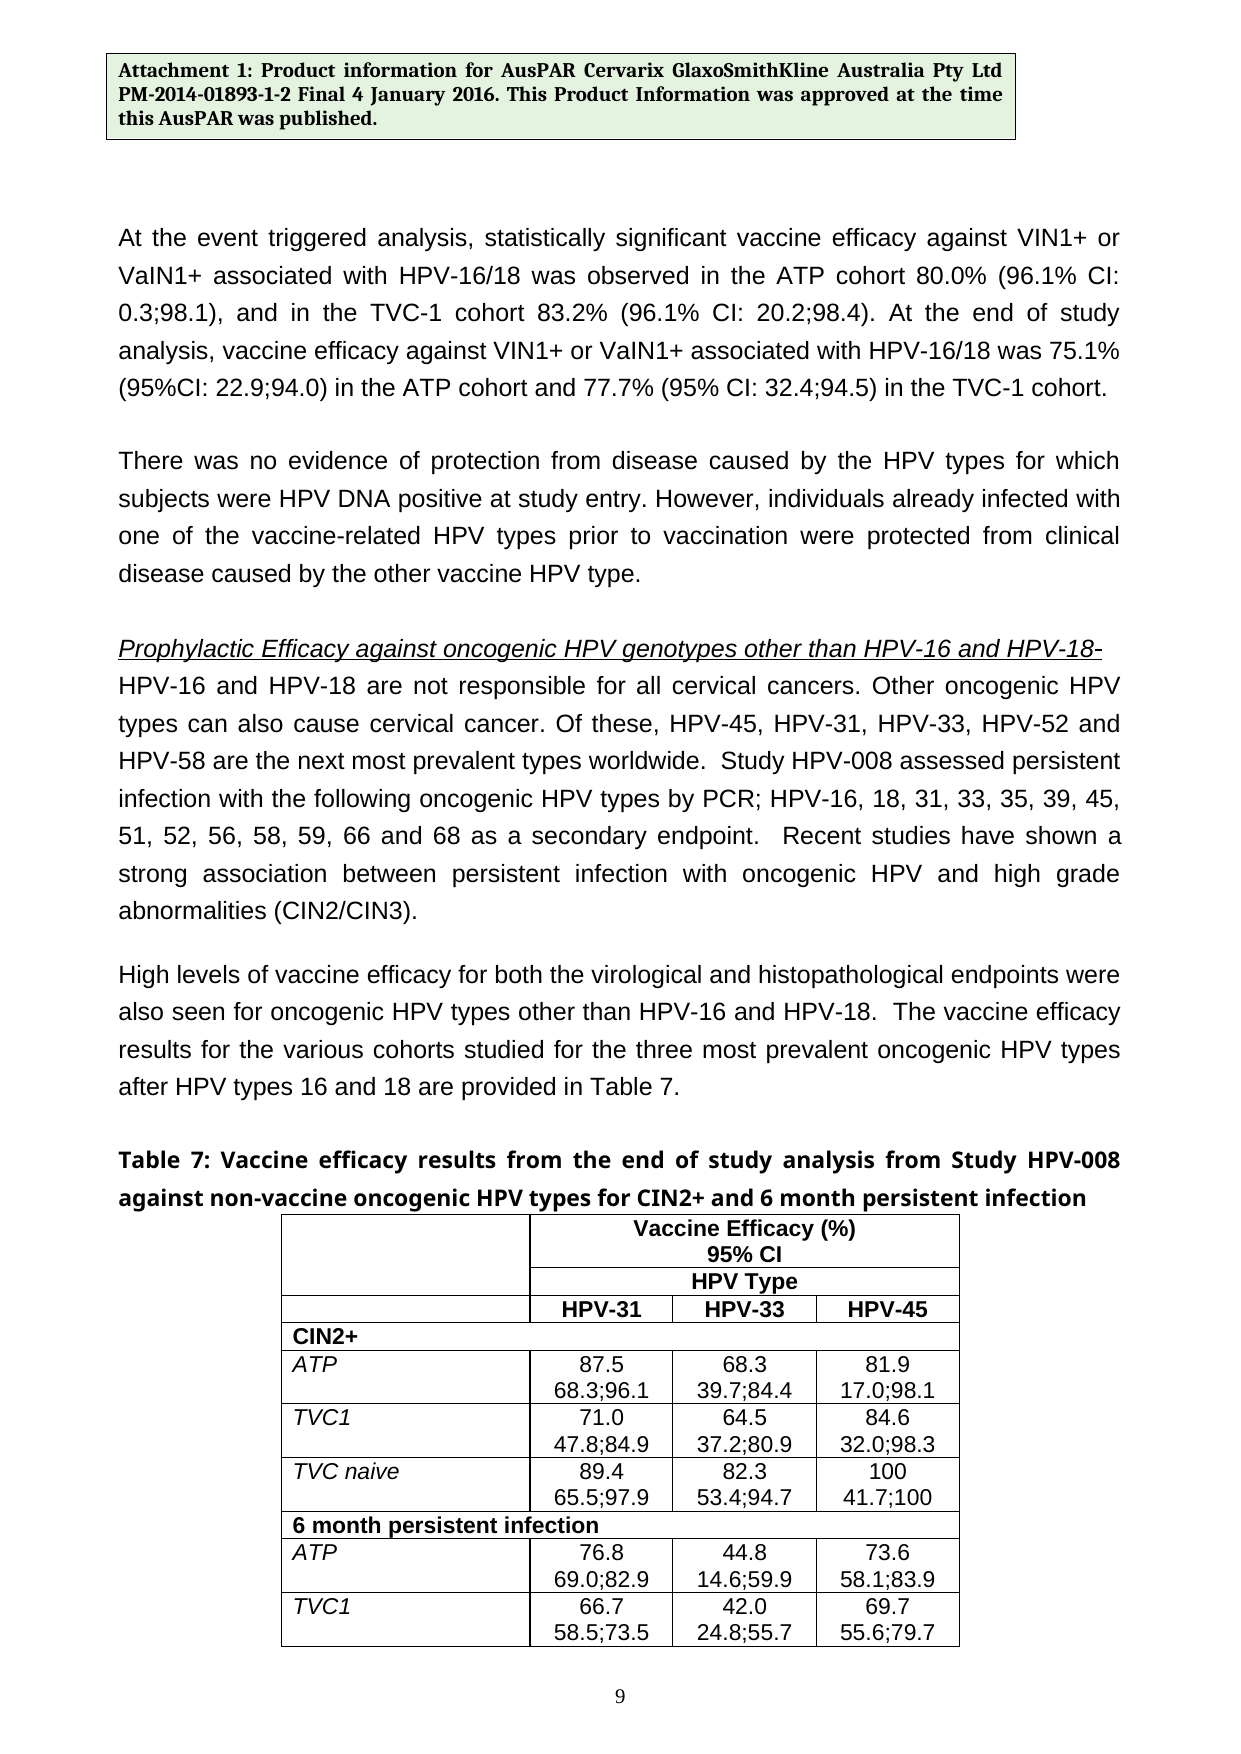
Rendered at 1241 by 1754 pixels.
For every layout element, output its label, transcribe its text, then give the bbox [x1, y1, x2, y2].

text There was no evidence of protection from disease caused by the HPV types for which subjects were HPV positive at study entry. However, individuals already infected with one of the vaccine-related HPV types prior to vaccination were protected from clinical disease caused by the other vaccine HPV type. [118, 439, 1122, 589]
table_cell 44.8 14.6;59.9 [673, 1539, 816, 1592]
table_cell [282, 1296, 529, 1322]
table_header [282, 1215, 529, 1295]
text At the event triggered analysis, statistically significant vaccine efficacy against VIN1+ or VaIN1+ associated with HPV-16/18 was observed in the ATP cohort 80.0% (96.1% CI: 0.3;98.1), and in the TVC-1 cohort 83.2% (96.1% CI: 20.2;98.4). At the end of study analysis, vaccine efficacy against VIN1+ or VaIN1+ associated with HPV-16/18 was 75.1% (95%CI: 22.9;94.0) in the ATP cohort and 77.7% (95% CI: 32.4;94.5) in the TVC-1 cohort. [118, 214, 1122, 402]
text HPV-16 and HPV-18 are not responsible for all cervical cancers. Other oncogenic HPV types can also cause cervical cancer. Of these, HPV-45, HPV-31, HPV-33, HPV-52 and HPV-58 are the next most prevalent types worldwide. Study HPV-008 assessed persistent infection with the following oncogenic HPV types by ; HPV-16, 18, 31, 33, 35, 39, 45, 51, 52, 56, 58, 59, 66 and 68 as a secondary endpoint. Recent studies have shown a strong association between persistent infection with oncogenic HPV and high grade abnormalities (2/3). [118, 664, 1122, 927]
text Prophylactic Efficacy against oncogenic HPV genotypes other than HPV-16 and HPV-18 [118, 627, 1122, 664]
table_cell TVC1 [282, 1404, 529, 1457]
table_cell HPV-31 [531, 1296, 672, 1322]
table_cell 81.9 17.0;98.1 [817, 1351, 959, 1403]
table_cell HPV Type [531, 1268, 959, 1295]
table_cell 71.0 47.8;84.9 [531, 1404, 672, 1457]
table_cell HPV-45 [817, 1296, 959, 1322]
table_cell 68.3 39.7;84.4 [673, 1351, 816, 1403]
table_header Vaccine Efficacy (%) 95% CI [531, 1215, 959, 1267]
table_cell 73.6 58.1;83.9 [817, 1539, 959, 1592]
table_cell ATP [282, 1351, 529, 1403]
table_cell 64.5 37.2;80.9 [673, 1404, 816, 1457]
table_cell 42.0 24.8;55.7 [673, 1593, 816, 1646]
table_cell 2+ [282, 1323, 959, 1349]
table_cell TVC naive [282, 1458, 529, 1511]
table_cell 84.6 32.0;98.3 [817, 1404, 959, 1457]
table_cell 66.7 58.5;73.5 [531, 1593, 672, 1646]
table_cell 6 month persistent infection [282, 1512, 959, 1538]
table_cell 76.8 69.0;82.9 [531, 1539, 672, 1592]
table_cell 100 41.7;100 [817, 1458, 959, 1511]
table_cell TVC1 [282, 1593, 529, 1646]
table_cell ATP [282, 1539, 529, 1592]
table_cell HPV-33 [673, 1296, 816, 1322]
table_cell 87.5 68.3;96.1 [531, 1351, 672, 1403]
table_cell 69.7 55.6;79.7 [817, 1593, 959, 1646]
text Table 7: Vaccine efficacy results from the end of study analysis from Study HPV-008 against non-vaccine oncogenic HPV types for CIN2+ and 6 month persistent infection [118, 1138, 1122, 1213]
table_cell 89.4 65.5;97.9 [531, 1458, 672, 1511]
text High levels of vaccine efficacy for both the virological and histopathological endpoints were also seen for oncogenic HPV types other than HPV-16 and HPV-18. The vaccine efficacy results for the various cohorts studied for the three most prevalent oncogenic HPV types after HPV types 16 and 18 are provided in Table 7. [118, 951, 1122, 1101]
table_cell 82.3 53.4;94.7 [673, 1458, 816, 1511]
